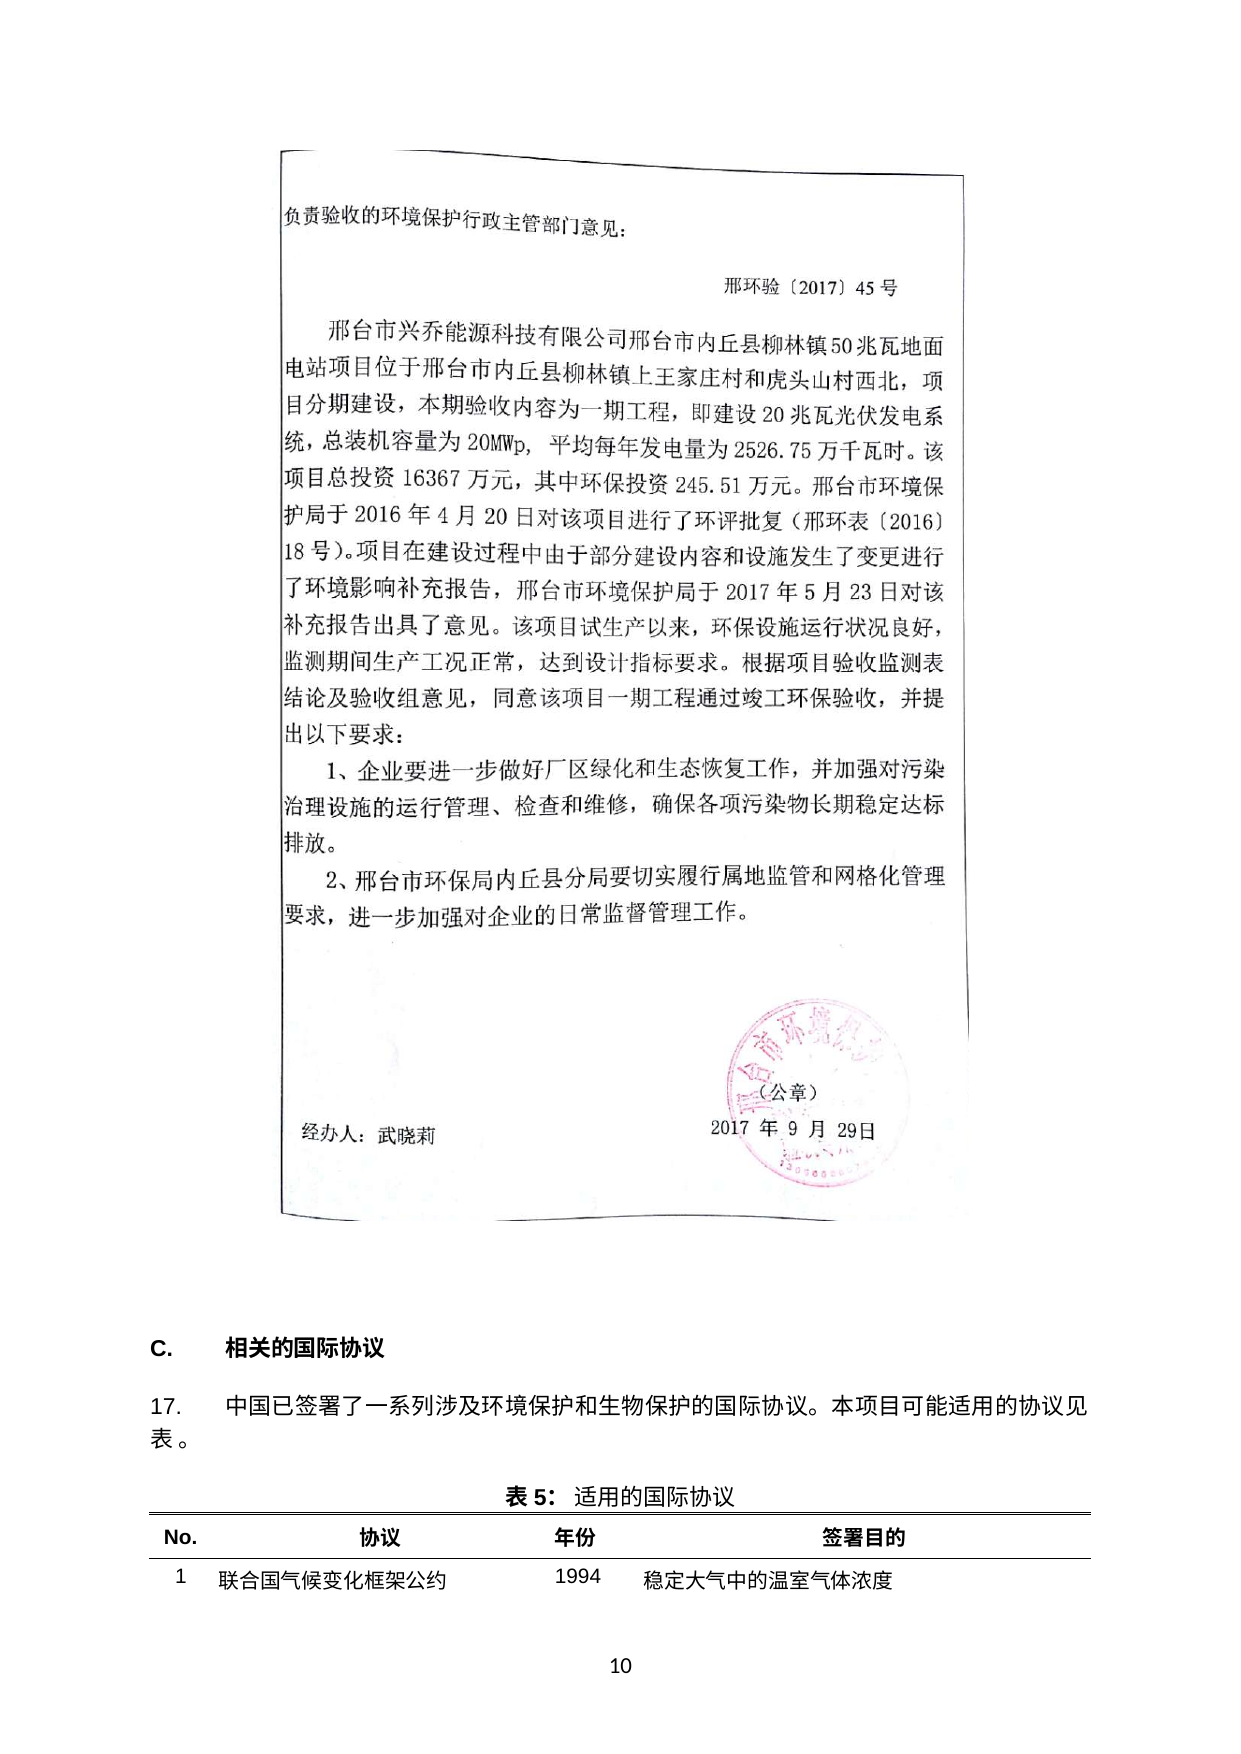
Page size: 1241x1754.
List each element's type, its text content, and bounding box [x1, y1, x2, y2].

table_header 协议 [212, 1515, 549, 1557]
subtitle 相关的国际协议 [150, 1329, 1090, 1363]
text 表 5： 适用的国际协议 [150, 1479, 1090, 1512]
table_cell 联合国气候变化框架公约 [212, 1559, 549, 1600]
table_header 签署目的 [637, 1515, 1091, 1557]
table_cell 稳定大气中的温室气体浓度 [637, 1559, 1091, 1600]
table_cell 1 [149, 1559, 212, 1600]
table_header No. [149, 1515, 212, 1557]
table_header 年份 [549, 1515, 637, 1557]
list 中国已签署了一系列涉及环境保护和生物保护的国际协议。本项目可能适用的协议见表 5。 [150, 1388, 1090, 1454]
picture [271, 150, 969, 1221]
table_cell 1994 [549, 1559, 637, 1600]
